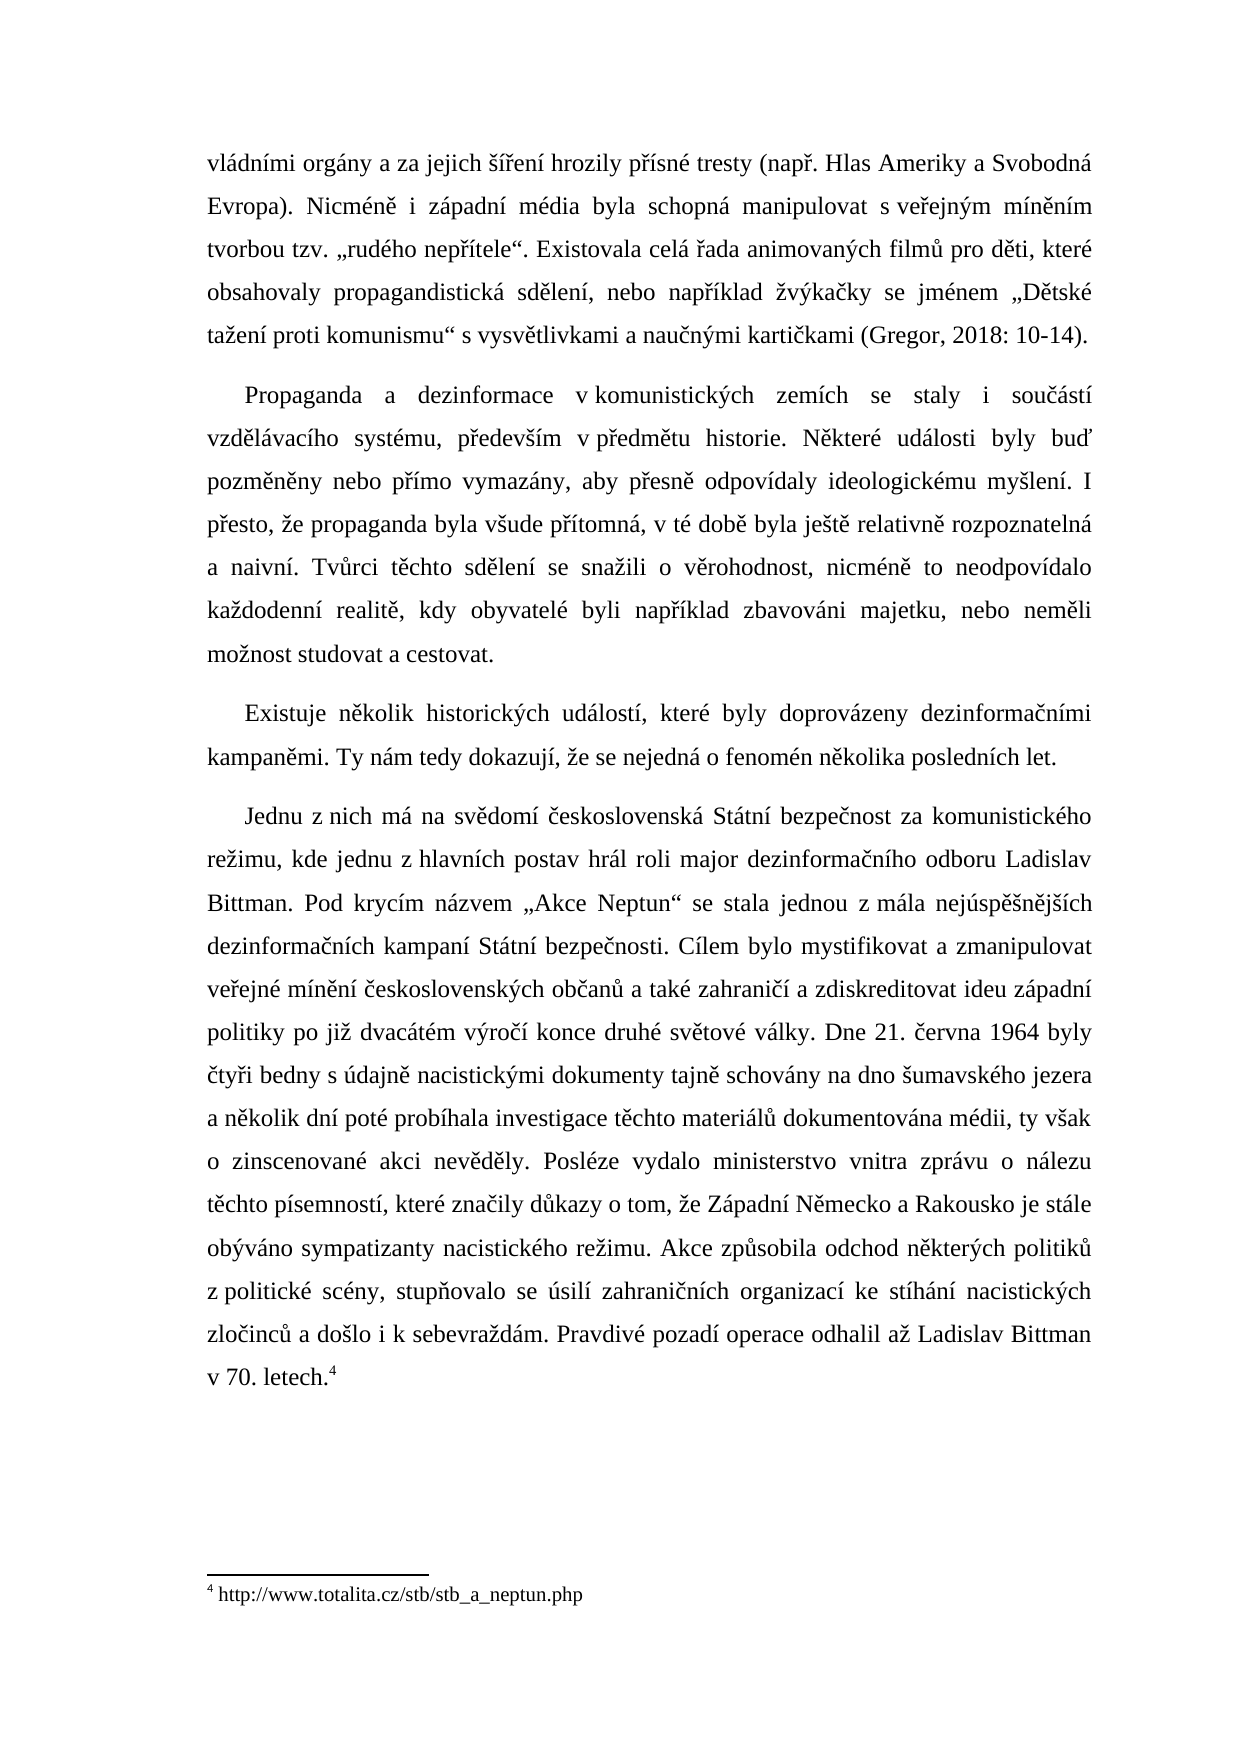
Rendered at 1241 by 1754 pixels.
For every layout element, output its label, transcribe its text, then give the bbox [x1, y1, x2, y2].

text Jednu z nich má na svědomí československá Státní bezpečnost za komunistického režimu, kde jednu z hlavních postav hrál roli major dezinformačního odboru Ladislav Bittman. Pod krycím názvem „Akce Neptun“ se stala jednou z mála nejúspěšnějších dezinformačních kampaní Státní bezpečnosti. Cílem bylo mystifikovat a zmanipulovat veřejné mínění československých občanů a také zahraničí a zdiskreditovat ideu západní politiky po již dvacátém výročí konce druhé světové války. Dne 21. června 1964 byly čtyři bedny s údajně nacistickými dokumenty tajně schovány na dno šumavského jezera a několik dní poté probíhala investigace těchto materiálů dokumentována médii, ty však o zinscenované akci nevěděly. Posléze vydalo ministerstvo vnitra zprávu o nálezu těchto písemností, které značily důkazy o tom, že Západní Německo a Rakousko je stále obýváno sympatizanty nacistického režimu. Akce způsobila odchod některých politiků z politické scény, stupňovalo se úsilí zahraničních organizací ke stíhání nacistických zločinců a došlo i k sebevraždám. Pravdivé pozadí operace odhalil až Ladislav Bittman v 70. letech. [207, 801, 1092, 1391]
text Propaganda a dezinformace v komunistických zemích se staly i součástí vzdělávacího systému, především v předmětu historie. Některé události byly buď pozměněny nebo přímo vymazány, aby přesně odpovídaly ideologickému myšlení. I přesto, že propaganda byla všude přítomná, v té době byla ještě relativně rozpoznatelná a naivní. Tvůrci těchto sdělení se snažili o věrohodnost, nicméně to neodpovídalo každodenní realitě, kdy obyvatelé byli například zbavováni majetku, nebo neměli možnost studovat a cestovat. [207, 380, 1092, 667]
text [207, 148, 1092, 349]
text Existuje několik historických událostí, které byly doprovázeny dezinformačními kampaněmi. Ty nám tedy dokazují, že se nejedná o fenomén několika posledních let. [207, 698, 1092, 770]
